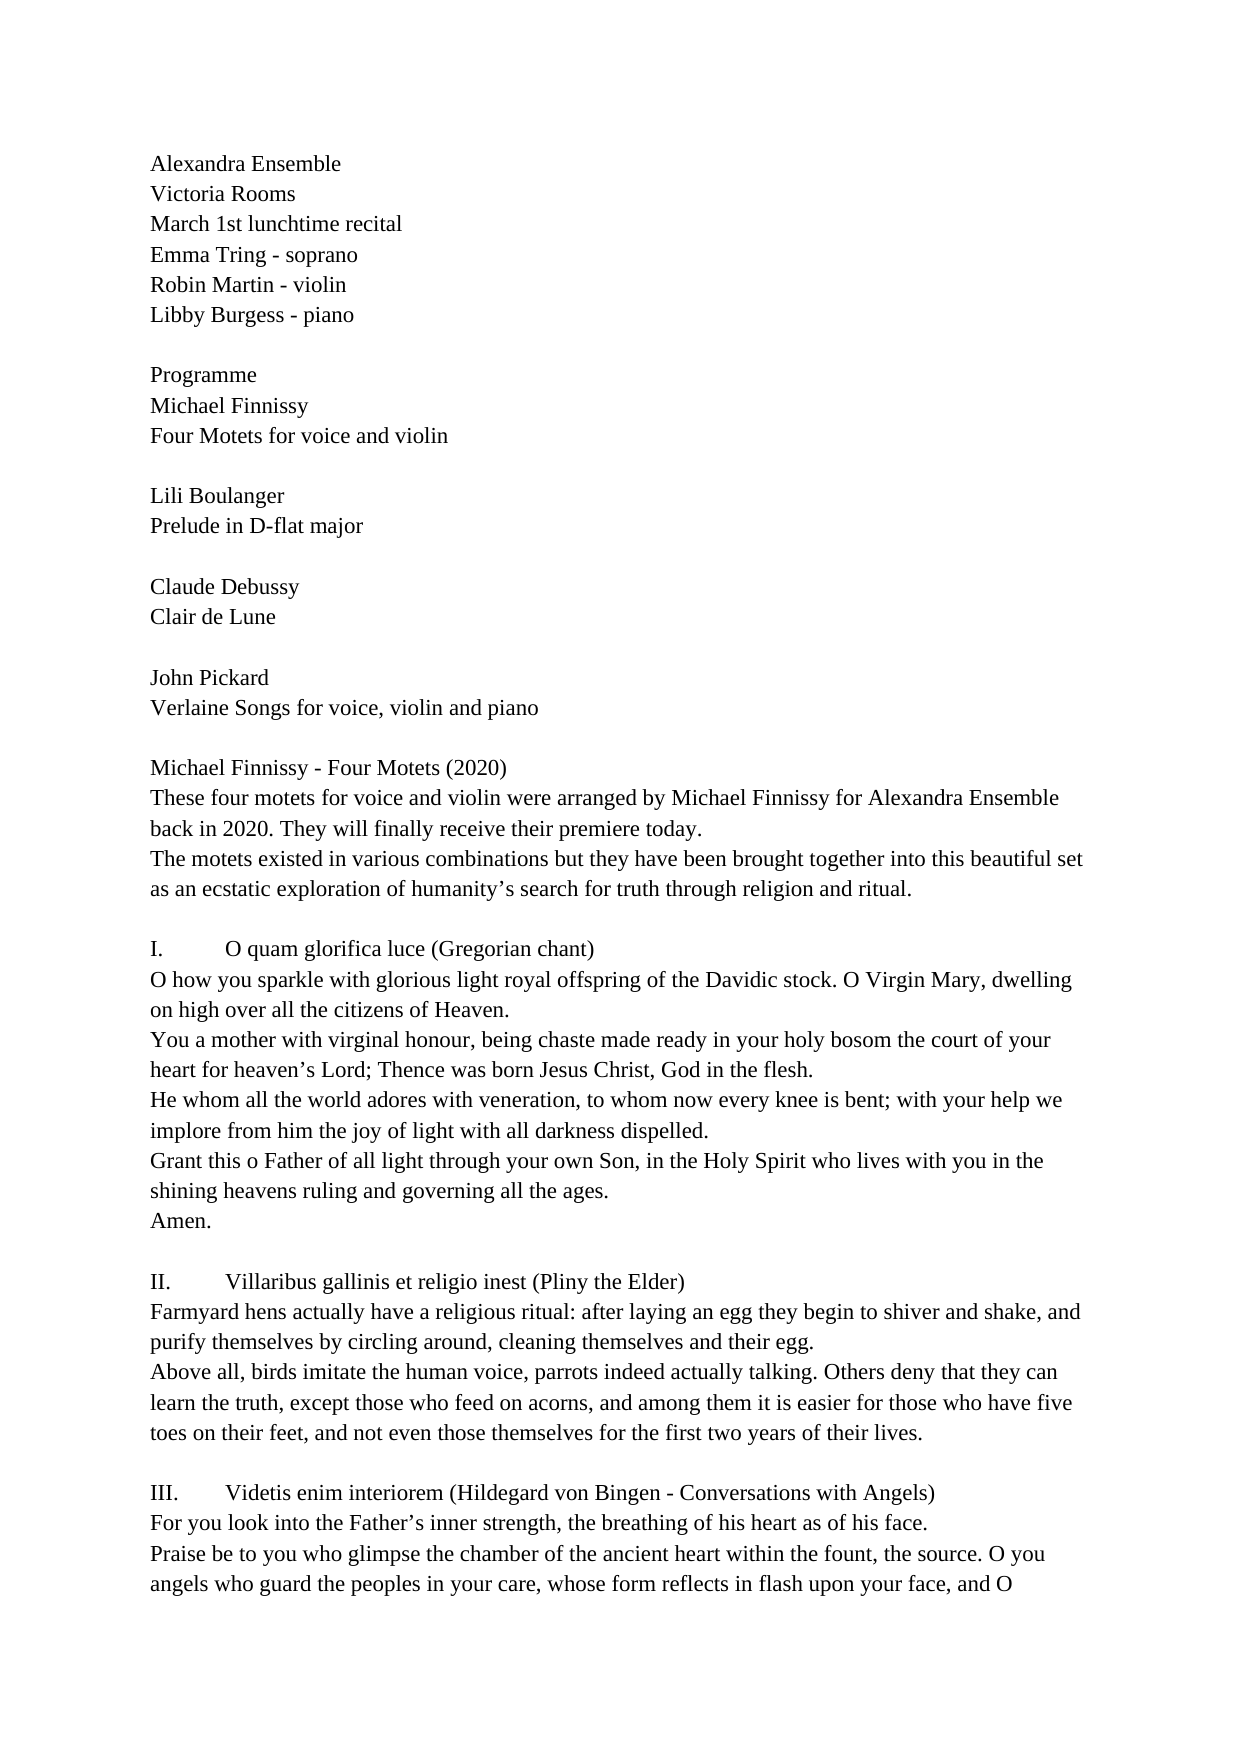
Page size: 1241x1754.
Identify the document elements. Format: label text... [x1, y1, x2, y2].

text Farmyard hens actually have a religious ritual: after laying an egg they begin to shiver and shake, and purify themselves by circling around, cleaning themselves and their egg. [150, 1298, 1090, 1354]
text Michael Finnissy [150, 392, 1090, 418]
text Verlaine Songs for voice, violin and piano [150, 694, 1090, 720]
text Lili Boulanger [150, 482, 1090, 509]
text March 1st lunchtime recital [150, 210, 1090, 237]
text II. Villaribus gallinis et religio inest (Pliny the Elder) [150, 1268, 1090, 1294]
text O how you sparkle with glorious light royal offspring of the Davidic stock. O Virgin Mary, dwelling on high over all the citizens of Heaven. [150, 966, 1090, 1022]
text For you look into the Father’s inner strength, the breathing of his heart as of his face. [150, 1509, 1090, 1536]
text Robin Martin - violin [150, 271, 1090, 297]
text Alexandra Ensemble [150, 150, 1090, 176]
text Grant this o Father of all light through your own Son, in the Holy Spirit who lives with you in the shining heavens ruling and governing all the ages. [150, 1147, 1090, 1203]
text Above all, birds imitate the human voice, parrots indeed actually talking. Others deny that they can learn the truth, except those who feed on acorns, and among them it is easier for those who have five toes on their feet, and not even those themselves for the first two years of their lives. [150, 1358, 1090, 1445]
text These four motets for voice and violin were arranged by Michael Finnissy for Alexandra Ensemble back in 2020. They will finally receive their premiere today. [150, 784, 1090, 841]
text You a mother with virginal honour, being chaste made ready in your holy bosom the court of your heart for heaven’s Lord; Thence was born Jesus Christ, God in the flesh. [150, 1026, 1090, 1083]
text John Pickard [150, 663, 1090, 690]
text Emma Tring - soprano [150, 241, 1090, 267]
text Clair de Lune [150, 603, 1090, 629]
text Prelude in D-flat major [150, 512, 1090, 539]
text Libby Burgess - piano [150, 301, 1090, 327]
text He whom all the world adores with veneration, to whom now every knee is bent; with your help we implore from him the joy of light with all darkness dispelled. [150, 1086, 1090, 1143]
text Michael Finnissy - Four Motets (2020) [150, 754, 1090, 781]
text Victoria Rooms [150, 180, 1090, 207]
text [150, 1539, 1090, 1596]
text I. O quam glorifica luce (Gregorian chant) [150, 935, 1090, 962]
text Programme [150, 361, 1090, 388]
text Four Motets for voice and violin [150, 422, 1090, 448]
text III. Videtis enim interiorem (Hildegard von Bingen - Conversations with Angels) [150, 1479, 1090, 1506]
text Claude Debussy [150, 573, 1090, 599]
text The motets existed in various combinations but they have been brought together into this beautiful set as an ecstatic exploration of humanity’s search for truth through religion and ritual. [150, 845, 1090, 901]
text Amen. [150, 1207, 1090, 1234]
